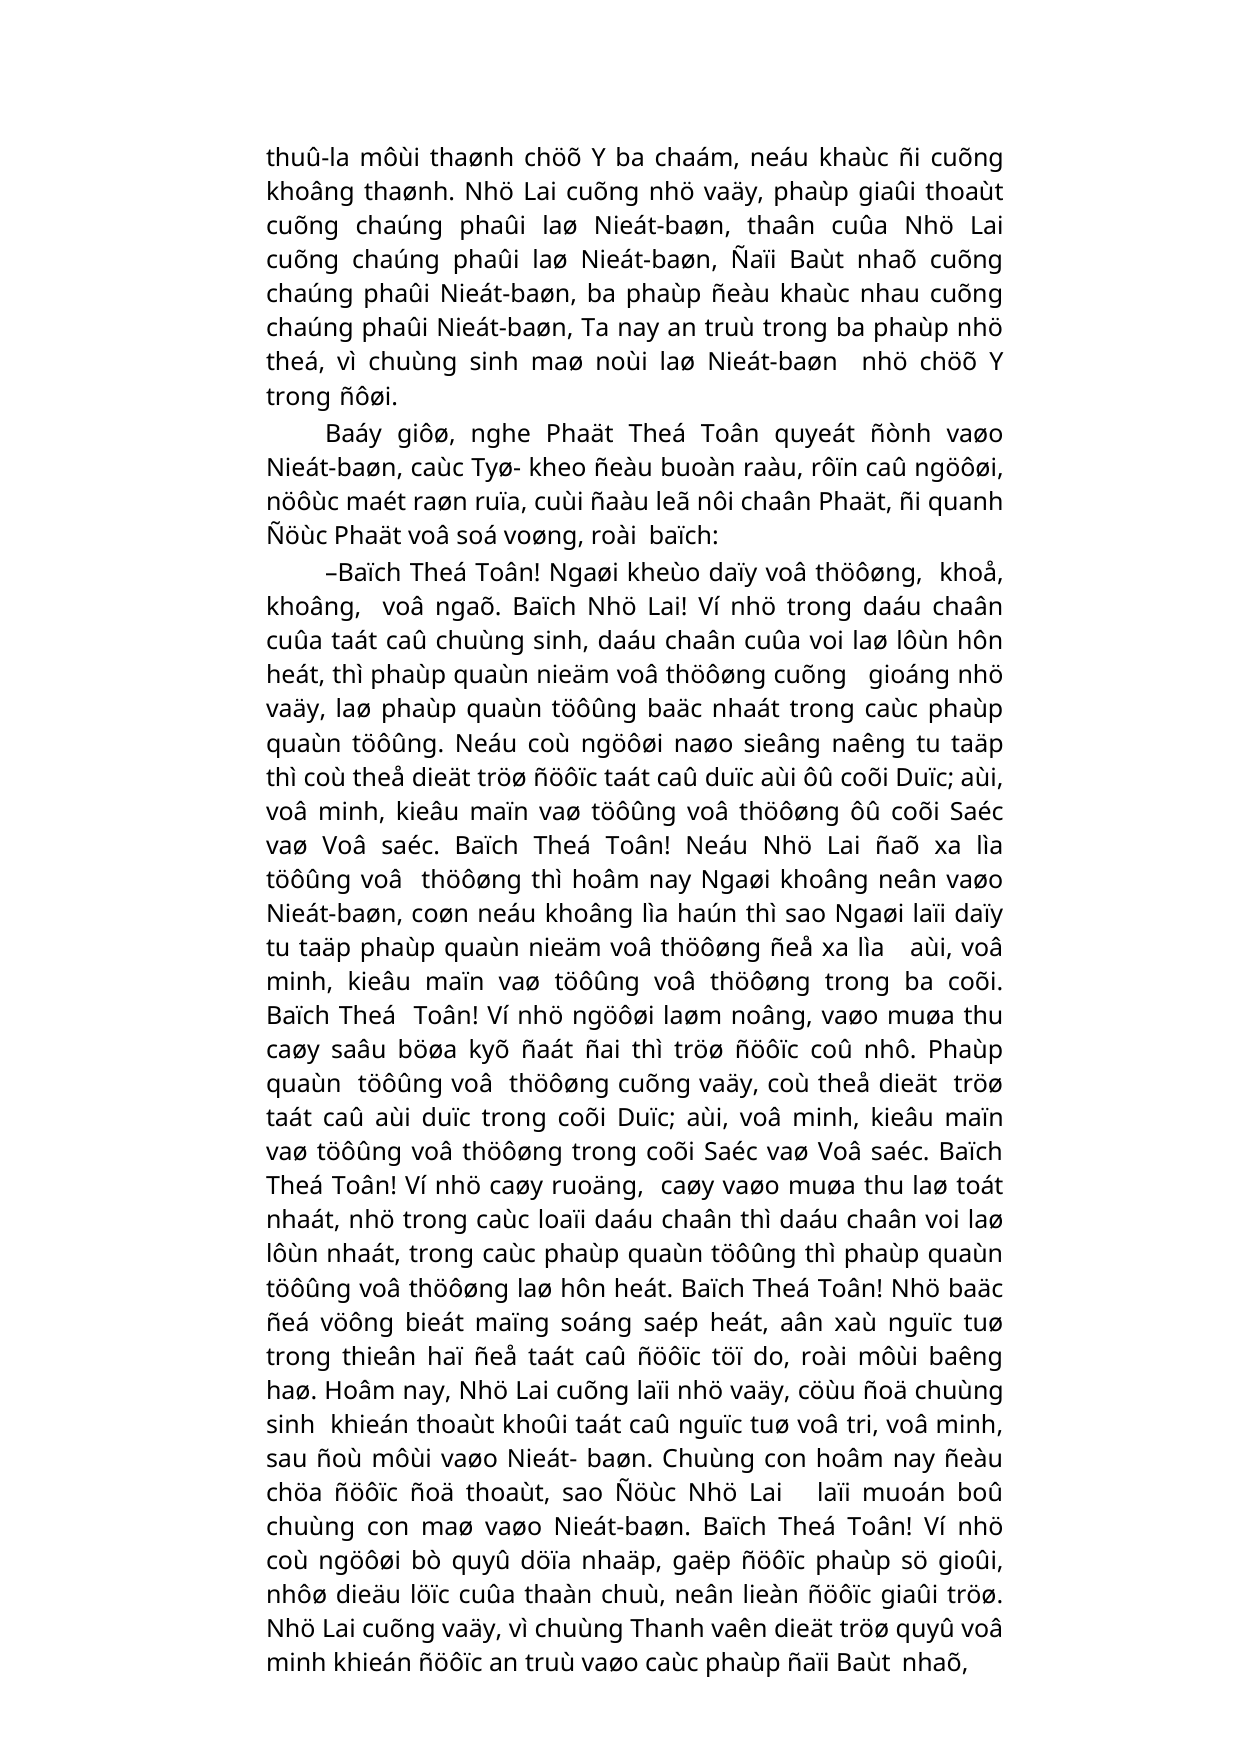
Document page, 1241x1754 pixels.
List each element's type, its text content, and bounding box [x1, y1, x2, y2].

text –Baïch Theá Toân! Ngaøi kheùo daïy voâ thöôøng, khoå, khoâng, voâ ngaõ. Baïch Nhö Lai! Ví nhö trong daáu chaân cuûa taát caû chuùng sinh, daáu chaân cuûa voi laø lôùn hôn heát, thì phaùp quaùn nieäm voâ thöôøng cuõng gioáng nhö vaäy, laø phaùp quaùn töôûng baäc nhaát trong caùc phaùp quaùn töôûng. Neáu coù ngöôøi naøo sieâng naêng tu taäp thì coù theå dieät tröø ñöôïc taát caû duïc aùi ôû coõi Duïc; aùi, voâ minh, kieâu maïn vaø töôûng voâ thöôøng ôû coõi Saéc vaø Voâ saéc. Baïch Theá Toân! Neáu Nhö Lai ñaõ xa lìa töôûng voâ thöôøng thì hoâm nay Ngaøi khoâng neân vaøo Nieát-baøn, coøn neáu khoâng lìa haún thì sao Ngaøi laïi daïy tu taäp phaùp quaùn nieäm voâ thöôøng ñeå xa lìa aùi, voâ minh, kieâu maïn vaø töôûng voâ thöôøng trong ba coõi. Baïch Theá Toân! Ví nhö ngöôøi laøm noâng, vaøo muøa thu caøy saâu böøa kyõ ñaát ñai thì tröø ñöôïc coû nhô. Phaùp quaùn töôûng voâ thöôøng cuõng vaäy, coù theå dieät tröø taát caû aùi duïc trong coõi Duïc; aùi, voâ minh, kieâu maïn vaø töôûng voâ thöôøng trong coõi Saéc vaø Voâ saéc. Baïch Theá Toân! Ví nhö caøy ruoäng, caøy vaøo muøa thu laø toát nhaát, nhö trong caùc loaïi daáu chaân thì daáu chaân voi laø lôùn nhaát, trong caùc phaùp quaùn töôûng thì phaùp quaùn töôûng voâ thöôøng laø hôn heát. Baïch Theá Toân! Nhö baäc ñeá vöông bieát maïng soáng saép heát, aân xaù nguïc tuø trong thieân haï ñeå taát caû ñöôïc töï do, roài môùi baêng haø. Hoâm nay, Nhö Lai cuõng laïi nhö vaäy, cöùu ñoä chuùng sinh khieán thoaùt khoûi taát caû nguïc tuø voâ tri, voâ minh, sau ñoù môùi vaøo Nieát- baøn. Chuùng con hoâm nay ñeàu chöa ñöôïc ñoä thoaùt, sao Ñöùc Nhö Lai laïi muoán boû chuùng con maø vaøo Nieát-baøn. Baïch Theá Toân! Ví nhö coù ngöôøi bò quyû döïa nhaäp, gaëp ñöôïc phaùp sö gioûi, nhôø dieäu löïc cuûa thaàn chuù, neân lieàn ñöôïc giaûi tröø. Nhö Lai cuõng vaäy, vì chuùng Thanh vaên dieät tröø quyû voâ minh khieán ñöôïc an truù vaøo caùc phaùp ñaïi Baùt nhaõ, [266, 555, 1004, 1679]
text Baáy giôø, nghe Phaät Theá Toân quyeát ñònh vaøo Nieát-baøn, caùc Tyø- kheo ñeàu buoàn raàu, rôïn caû ngöôøi, nöôùc maét raøn ruïa, cuùi ñaàu leã nôi chaân Phaät, ñi quanh Ñöùc Phaät voâ soá voøng, roài baïch: [266, 415, 1004, 552]
text thuû-la môùi thaønh chöõ Y ba chaám, neáu khaùc ñi cuõng khoâng thaønh. Nhö Lai cuõng nhö vaäy, phaùp giaûi thoaùt cuõng chaúng phaûi laø Nieát-baøn, thaân cuûa Nhö Lai cuõng chaúng phaûi laø Nieát-baøn, Ñaïi Baùt nhaõ cuõng chaúng phaûi Nieát-baøn, ba phaùp ñeàu khaùc nhau cuõng chaúng phaûi Nieát-baøn, Ta nay an truù trong ba phaùp nhö theá, vì chuùng sinh maø noùi laø Nieát-baøn nhö chöõ Y trong ñôøi. [266, 140, 1004, 412]
